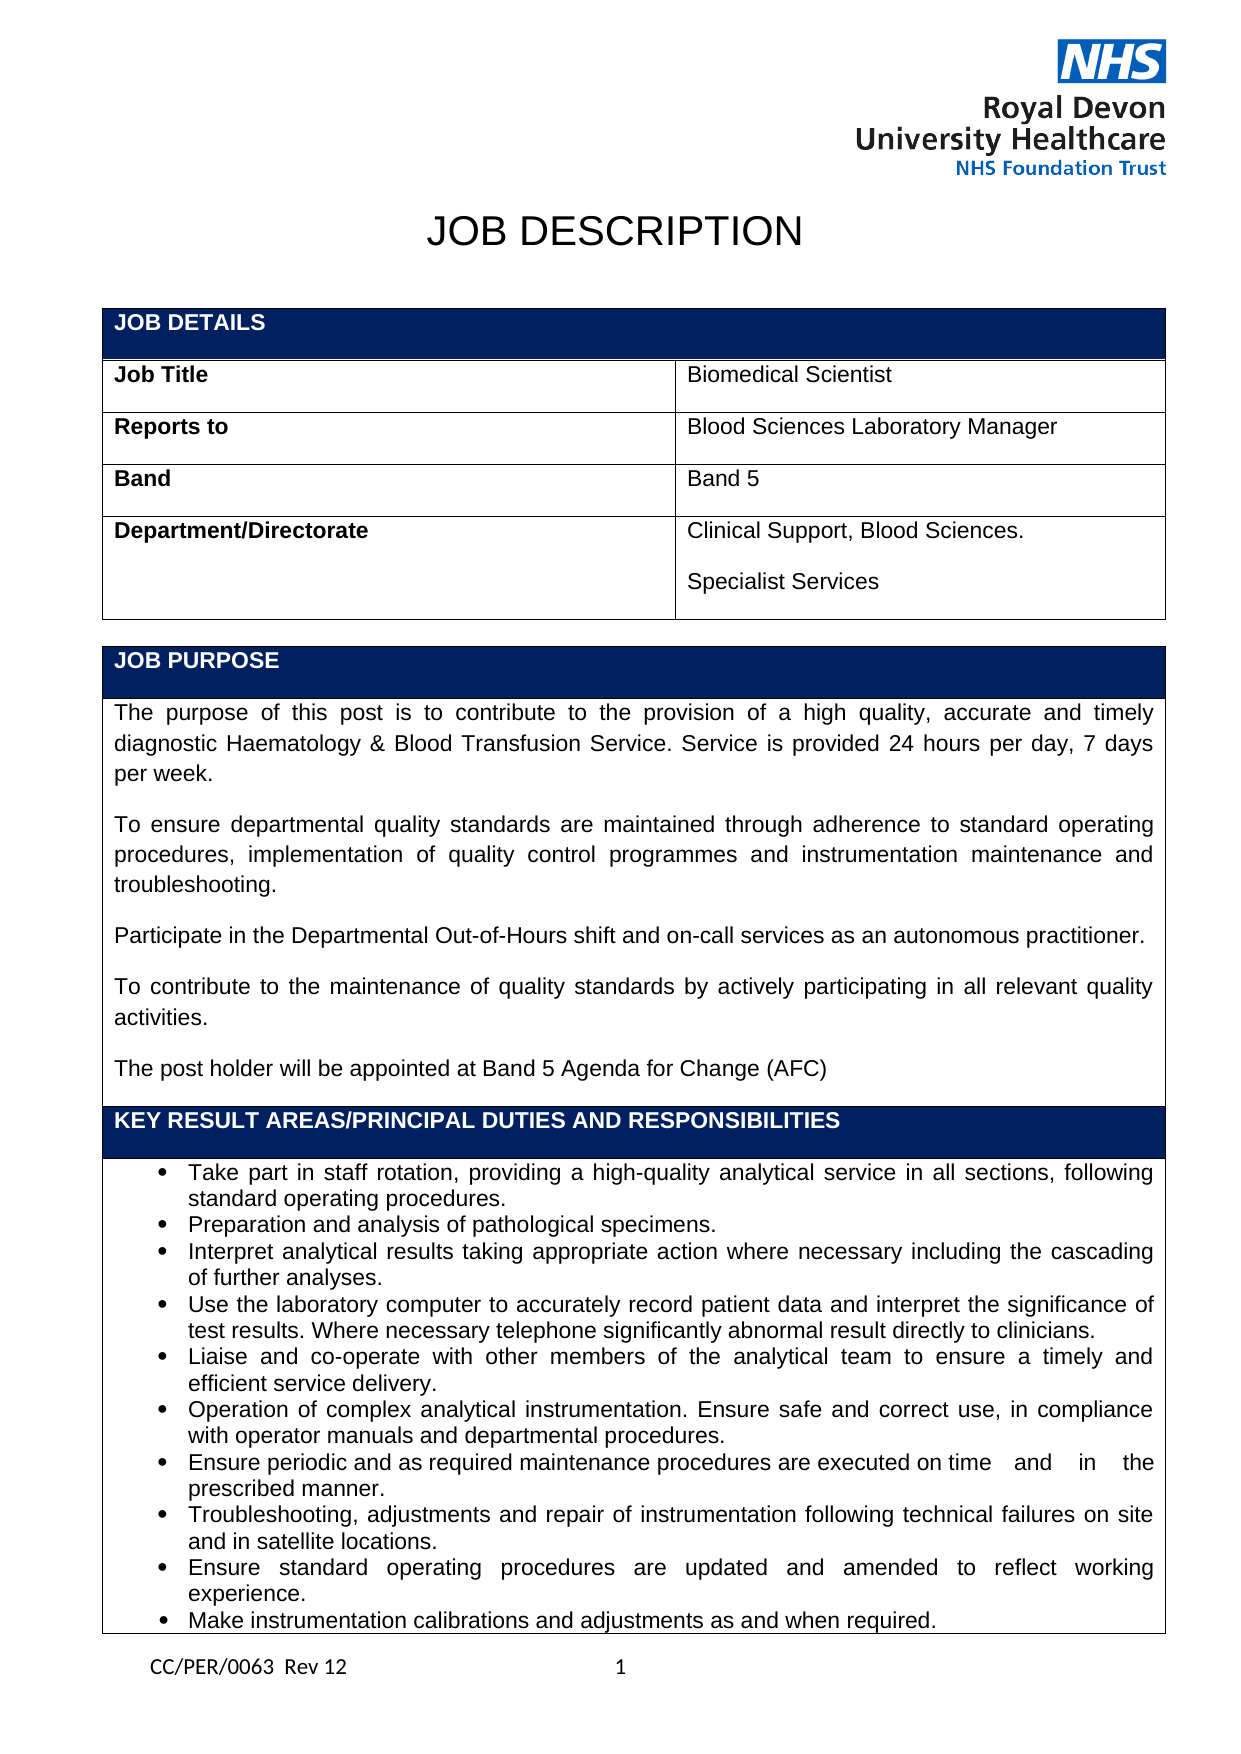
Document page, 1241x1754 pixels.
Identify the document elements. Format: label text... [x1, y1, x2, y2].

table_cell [103, 1159, 1165, 1633]
table_cell Department/Directorate [103, 517, 675, 619]
table_cell Clinical Support, Blood Sciences. Specialist Services [676, 517, 1165, 619]
picture [837, 39, 1175, 180]
table_header JOB PURPOSE [103, 647, 1165, 698]
table_cell Blood Sciences Laboratory Manager [676, 413, 1165, 464]
table_cell Band [103, 465, 675, 516]
table_cell The purpose of this post is to contribute to the provision of a high quality, accurate and timely diagnostic Haematology & Blood Transfusion Service. Service is provided 24 hours per day, 7 days per week. To ensure departmental quality standards are maintained through adherence to standard operating procedures, implementation of quality control programmes and instrumentation maintenance and troubleshooting. Participate in the Departmental Out-of-Hours shift and on-call services as an autonomous practitioner. To contribute to the maintenance of quality standards by actively participating in all relevant quality activities. The post holder will be appointed at Band 5 Agenda for Change (AFC) [103, 699, 1165, 1106]
text JOB DESCRIPTION [91, 207, 1139, 255]
table_header JOB DETAILS [103, 309, 1165, 359]
table_cell Band 5 [676, 465, 1165, 516]
table_cell Job Title [103, 361, 675, 412]
table_cell Reports to [103, 413, 675, 464]
table_cell KEY RESULT AREAS/PRINCIPAL DUTIES AND RESPONSIBILITIES [103, 1107, 1165, 1158]
table_cell Biomedical Scientist [676, 361, 1165, 412]
